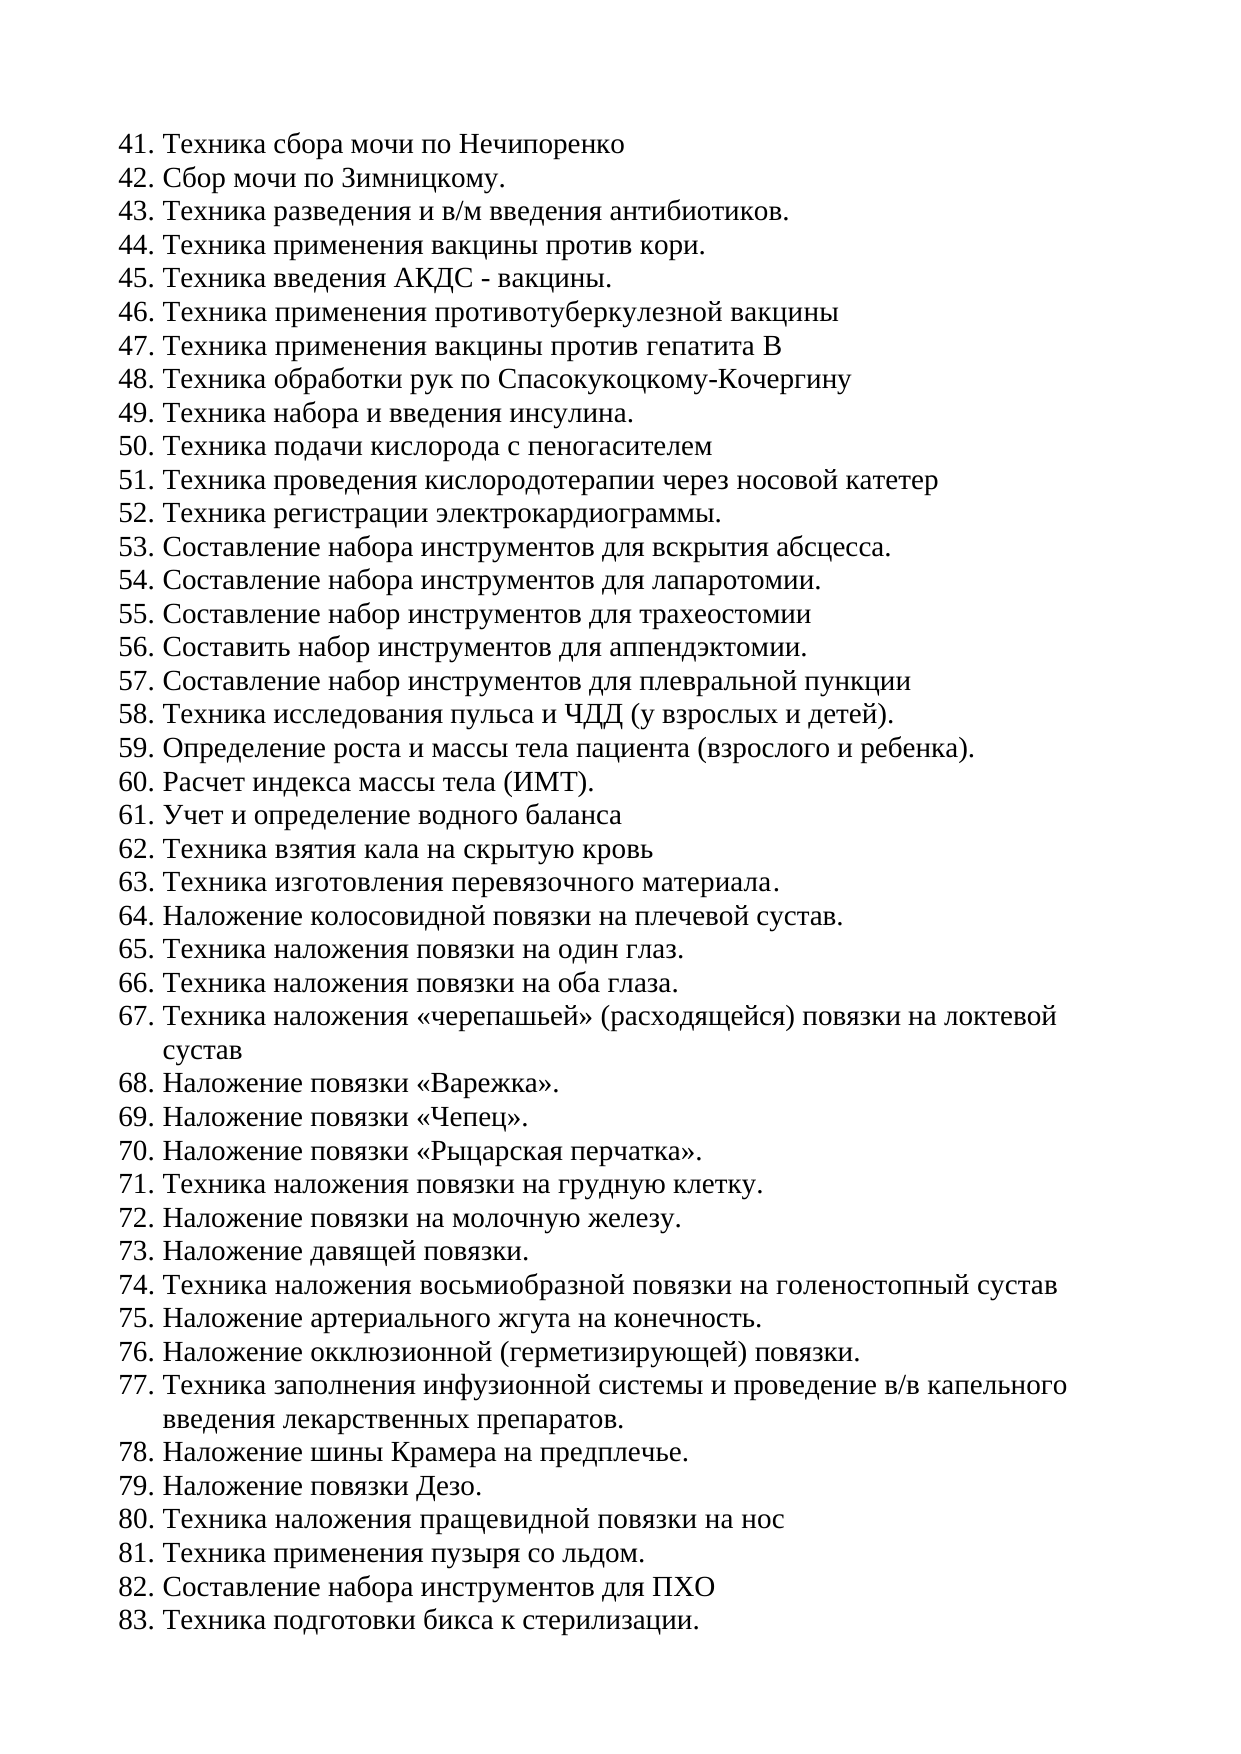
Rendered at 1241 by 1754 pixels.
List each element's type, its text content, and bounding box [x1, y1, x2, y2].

list Техника наложения повязки на грудную клетку. [118, 1166, 1122, 1200]
list Техника введения АКДС - вакцины. [118, 261, 1122, 294]
list Техника наложения восьмиобразной повязки на голеностопный сустав [118, 1267, 1122, 1300]
list Техника набора и введения инсулина. [118, 395, 1122, 428]
list Наложение шины Крамера на предплечье. [118, 1434, 1122, 1468]
list Техника сбора мочи по Нечипоренко [118, 126, 1122, 160]
list Техника подачи кислорода с пеногасителем [118, 428, 1122, 462]
list Наложение повязки «Чепец». [118, 1099, 1122, 1133]
list Техника разведения и в/м введения антибиотиков. [118, 193, 1122, 227]
list Составление набора инструментов для лапаротомии. [118, 562, 1122, 596]
list Составление набор инструментов для трахеостомии [118, 596, 1122, 629]
list Техника применения противотуберкулезной вакцины [118, 294, 1122, 328]
list Наложение окклюзионной (герметизирующей) повязки. [118, 1334, 1122, 1367]
list Сбор мочи по Зимницкому. [118, 160, 1122, 193]
list Наложение повязки «Варежка». [118, 1066, 1122, 1099]
list Техника обработки рук по Спасокукоцкому-Кочергину [118, 361, 1122, 395]
list Техника исследования пульса и ЧДД (у взрослых и детей). [118, 697, 1122, 730]
list Составить набор инструментов для аппендэктомии. [118, 629, 1122, 663]
list Техника наложения «черепашьей» (расходящейся) повязки на локтевой сустав [118, 998, 1122, 1066]
list Составление набор инструментов для плевральной пункции [118, 663, 1122, 697]
list Составление набора инструментов для вскрытия абсцесса. [118, 529, 1122, 562]
list Техника взятия кала на скрытую кровь [118, 831, 1122, 864]
list Техника изготовления перевязочного материала. [118, 864, 1122, 898]
list Техника наложения повязки на один глаз. [118, 931, 1122, 965]
list Техника применения вакцины против кори. [118, 227, 1122, 261]
list Техника наложения повязки на оба глаза. [118, 965, 1122, 998]
list Техника регистрации электрокардиограммы. [118, 495, 1122, 529]
list Составление набора инструментов для ПХО [118, 1569, 1122, 1602]
list Техника заполнения инфузионной системы и проведение в/в капельного введения лекарственных препаратов. [118, 1367, 1122, 1434]
list Наложение повязки «Рыцарская перчатка». [118, 1133, 1122, 1166]
list Техника подготовки бикса к стерилизации. [118, 1602, 1122, 1636]
list Наложение повязки Дезо. [118, 1468, 1122, 1502]
list Техника применения вакцины против гепатита В [118, 328, 1122, 361]
list Наложение повязки на молочную железу. [118, 1200, 1122, 1233]
list Техника проведения кислородотерапии через носовой катетер [118, 462, 1122, 495]
list Техника наложения пращевидной повязки на нос [118, 1502, 1122, 1535]
list Учет и определение водного баланса [118, 797, 1122, 831]
list Расчет индекса массы тела (ИМТ). [118, 764, 1122, 797]
list Определение роста и массы тела пациента (взрослого и ребенка). [118, 730, 1122, 764]
list Наложение колосовидной повязки на плечевой сустав. [118, 898, 1122, 931]
list Техника применения пузыря со льдом. [118, 1535, 1122, 1569]
list Наложение артериального жгута на конечность. [118, 1300, 1122, 1334]
list Наложение давящей повязки. [118, 1233, 1122, 1267]
